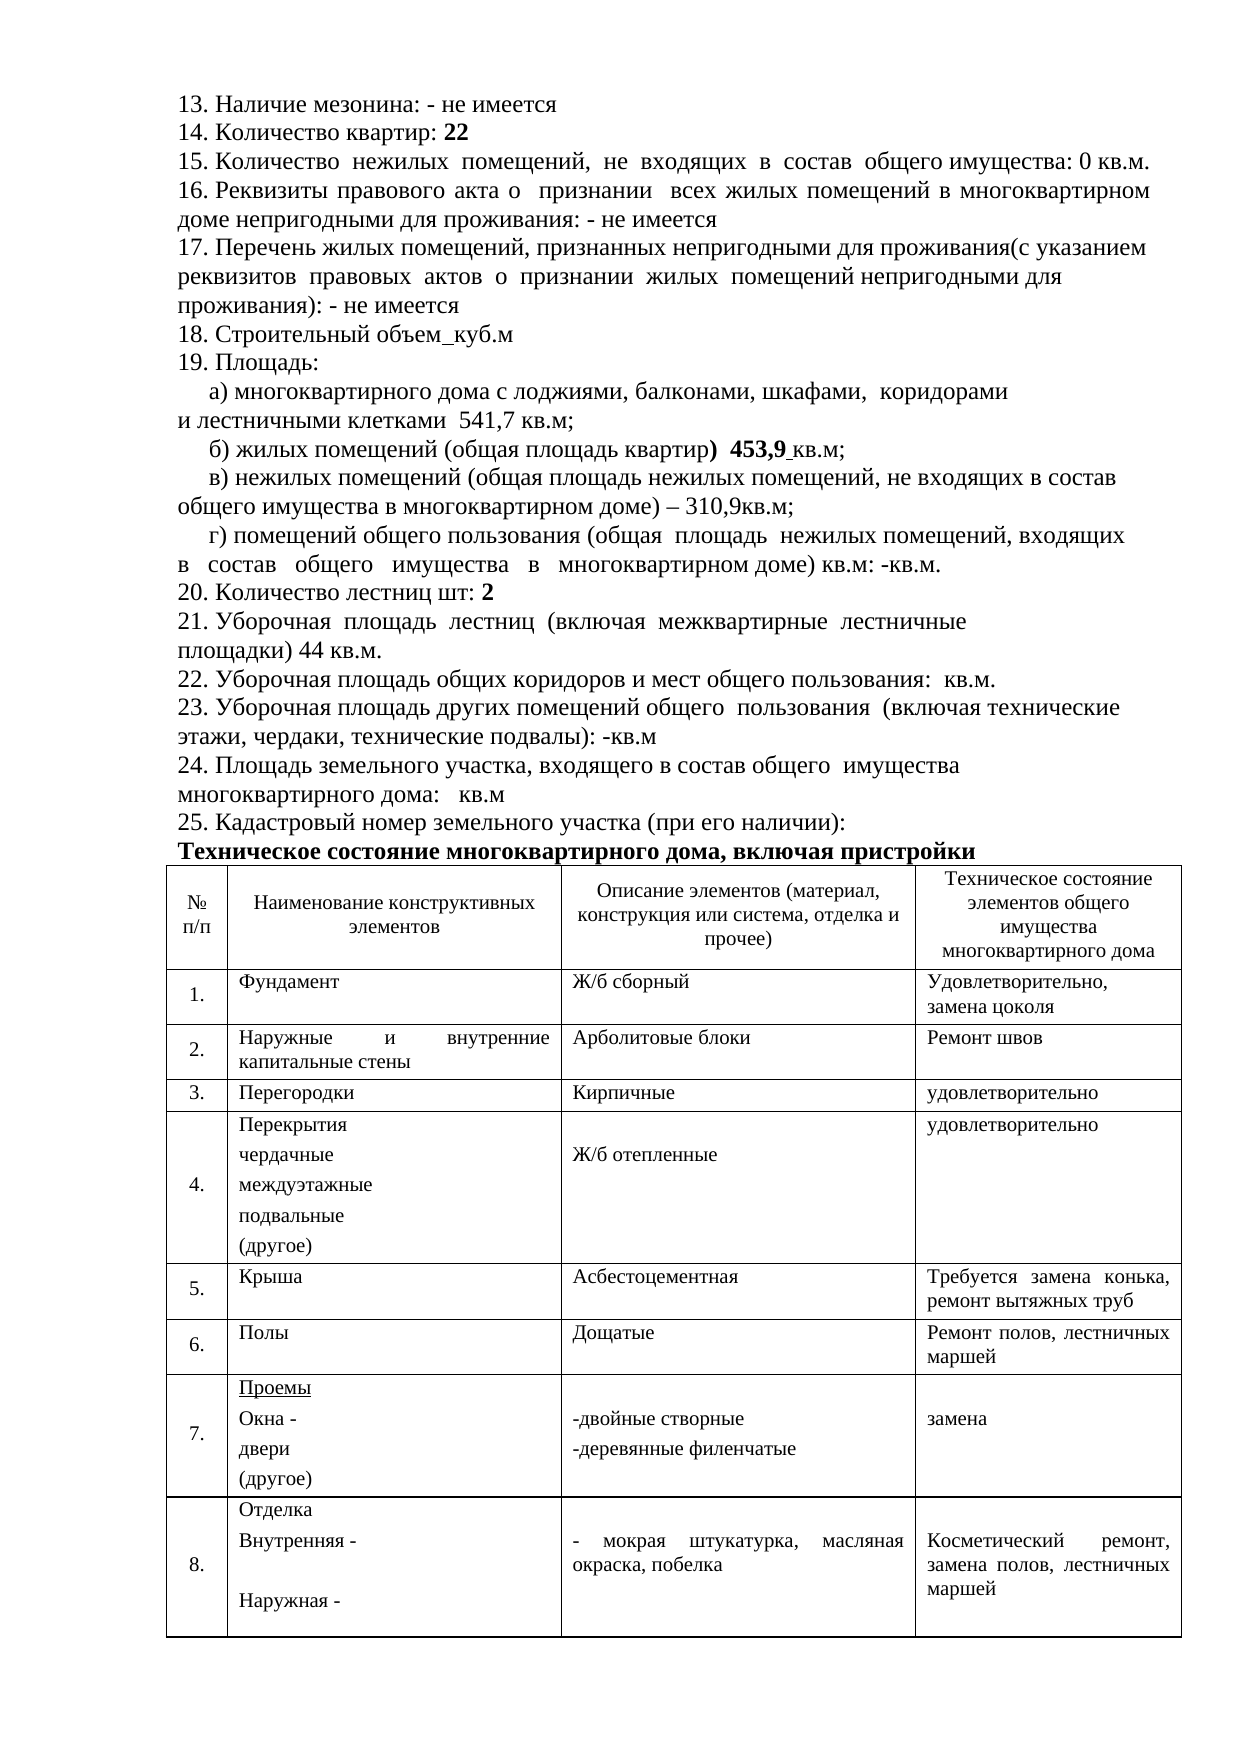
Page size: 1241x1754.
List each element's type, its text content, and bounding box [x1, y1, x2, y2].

table_cell удовлетворительно [916, 1080, 1181, 1111]
text 25. Кадастровый номер земельного участка (при его наличии): [177, 807, 1152, 836]
table_header № п/п [167, 866, 227, 968]
table_cell Ремонт полов, лестничных маршей [916, 1320, 1181, 1374]
text г) помещений общего пользования (общая площадь нежилых помещений, входящих в состав общего имущества в многоквартирном доме) кв.м: -кв.м. [177, 520, 1152, 577]
text 14. Количество квартир: 22 [177, 117, 1152, 146]
table_cell - мокрая штукатурка, масляная окраска, побелка [562, 1498, 915, 1636]
table_header Описание элементов (материал, конструкция или система, отделка и прочее) [562, 866, 915, 968]
table_cell Кирпичные [562, 1080, 915, 1111]
text 19. Площадь: [177, 347, 1152, 376]
table_cell 5. [167, 1264, 227, 1319]
text б) жилых помещений (общая площадь квартир) 453,9 кв.м; [177, 434, 1152, 462]
text 22. Уборочная площадь общих коридоров и мест общего пользования: кв.м. [177, 664, 1152, 692]
table_cell 7. [167, 1375, 227, 1496]
text 15. Количество нежилых помещений, не входящих в состав общего имущества: 0 кв.м. [177, 146, 1152, 175]
text 18. Строительный объем куб.м [177, 319, 1152, 347]
text Техническое состояние многоквартирного дома, включая пристройки [177, 836, 1152, 865]
text и лестничными клетками 541,7 кв.м; [177, 405, 1152, 434]
table_cell Крыша [228, 1264, 561, 1319]
text 17. Перечень жилых помещений, признанных непригодными для проживания(с указанием реквизитов правовых актов о признании жилых помещений непригодными для проживания): - не имеется [177, 232, 1152, 319]
table_cell Удовлетворительно, замена цоколя [916, 970, 1181, 1024]
table_cell Ж/б сборный [562, 970, 915, 1024]
table_cell Фундамент [228, 970, 561, 1024]
table_cell Отделка Внутренняя - Наружная - [228, 1498, 561, 1636]
table_cell 6. [167, 1320, 227, 1374]
table_cell 1. [167, 970, 227, 1024]
table_cell Наружные и внутренние капитальные стены [228, 1025, 561, 1079]
table_cell удовлетворительно [916, 1112, 1181, 1263]
table_header Техническое состояние элементов общего имущества многоквартирного дома [916, 866, 1181, 968]
table_cell Арболитовые блоки [562, 1025, 915, 1079]
table_cell Косметический ремонт, замена полов, лестничных маршей [916, 1498, 1181, 1636]
text 20. Количество лестниц шт: 2 [177, 577, 1152, 606]
table_cell 3. [167, 1080, 227, 1111]
text 16. Реквизиты правового акта о признании всех жилых помещений в многоквартирном доме непригодными для проживания: - не имеется [177, 175, 1152, 232]
text в) нежилых помещений (общая площадь нежилых помещений, не входящих в состав общего имущества в многоквартирном доме) – 310,9кв.м; [177, 462, 1152, 520]
table_cell 4. [167, 1112, 227, 1263]
table_cell Требуется замена конька, ремонт вытяжных труб [916, 1264, 1181, 1319]
text площадки) 44 кв.м. [177, 635, 1152, 664]
table_cell Ж/б отепленные [562, 1112, 915, 1263]
table_cell Ремонт швов [916, 1025, 1181, 1079]
table_cell Проемы Окна - двери (другое) [228, 1375, 561, 1496]
table_cell -двойные створные -деревянные филенчатые [562, 1375, 915, 1496]
text 13. Наличие мезонина: - не имеется [177, 89, 1152, 117]
table_cell Перегородки [228, 1080, 561, 1111]
text 24. Площадь земельного участка, входящего в состав общего имущества многоквартирного дома: кв.м [177, 750, 1152, 807]
table_cell 2. [167, 1025, 227, 1079]
text а) многоквартирного дома с лоджиями, балконами, шкафами, коридорами [177, 376, 1152, 405]
text 21. Уборочная площадь лестниц (включая межквартирные лестничные [177, 606, 1152, 635]
table_cell замена [916, 1375, 1181, 1496]
table_cell 8. [167, 1498, 227, 1636]
table_cell Асбестоцементная [562, 1264, 915, 1319]
table_cell Полы [228, 1320, 561, 1374]
table_cell Дощатые [562, 1320, 915, 1374]
text 23. Уборочная площадь других помещений общего пользования (включая технические этажи, чердаки, технические подвалы): -кв.м [177, 692, 1152, 750]
table_header Наименование конструктивных элементов [228, 866, 561, 968]
table_cell Перекрытия чердачные междуэтажные подвальные (другое) [228, 1112, 561, 1263]
